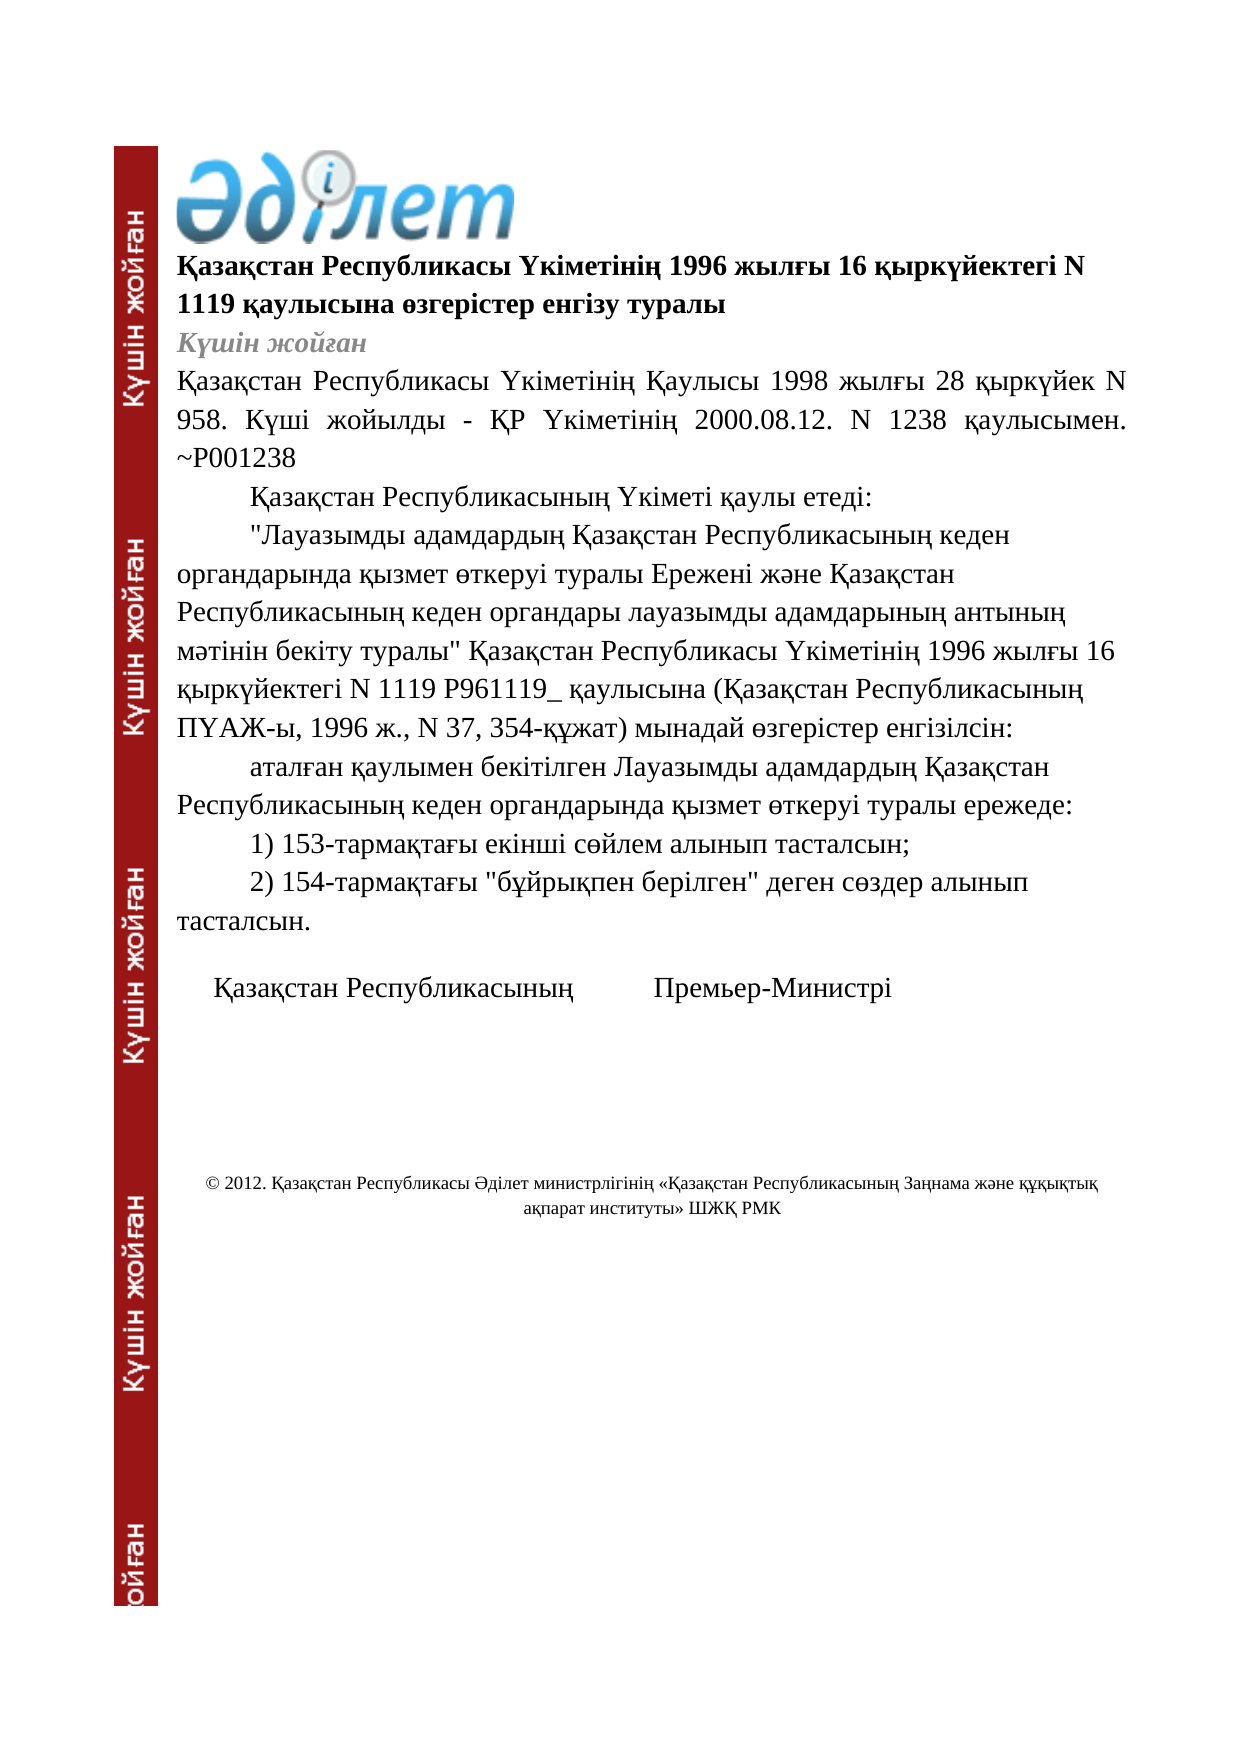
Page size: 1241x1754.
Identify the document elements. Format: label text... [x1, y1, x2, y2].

text Күшін жойған [112, 325, 1128, 358]
picture [114, 1004, 158, 1172]
text Қазақстан Республикасының Премьер-Министрi [112, 970, 1128, 1004]
picture [114, 358, 158, 363]
text Қазақстан Республикасының Үкiметi қаулы етедi: "Лауазымды адамдардың Қазақстан Республикасының кеден органдарында қызмет өткеруi туралы Ереженi және Қазақстан Республикасының кеден органдары лауазымды адамдарының антының мәтiнiн бекiту туралы" Қазақстан Республикасы Үкiметiнiң 1996 жылғы 16 қыркүйектегi N 1119 P961119_ қаулысына (Қазақстан Республикасының ПҮАЖ-ы, 1996 ж., N 37, 354-құжат) мынадай өзгерiстер енгiзiлсiн: аталған қаулымен бекiтiлген Лауазымды адамдардың Қазақстан Республикасының кеден органдарында қызмет өткеруi туралы ережеде: 1) 153-тармақтағы екiншi сөйлем алынып тасталсын; 2) 154-тармақтағы "бұйрықпен берiлген" деген сөздер алынып тасталсын. [112, 479, 1128, 967]
picture [114, 320, 158, 325]
picture [176, 150, 515, 244]
text © 2012. Қазақстан Республикасы Әділет министрлігінің «Қазақстан Республикасының Заңнама және құқықтық ақпарат институты» ШЖҚ РМК [112, 1172, 1128, 1218]
picture [114, 1218, 158, 1606]
picture [114, 474, 158, 479]
picture [114, 146, 158, 248]
text Қазақстан Республикасы Үкiметiнiң 1996 жылғы 16 қыркүйектегi N 1119 қаулысына өзгерiстер енгiзу туралы [112, 248, 1128, 320]
text Қазақстан Республикасы Үкiметiнiң Қаулысы 1998 жылғы 28 қыркүйек N 958. Күші жойылды - ҚР Үкіметінің 2000.08.12. N 1238 қаулысымен. ~P001238 [112, 363, 1128, 474]
